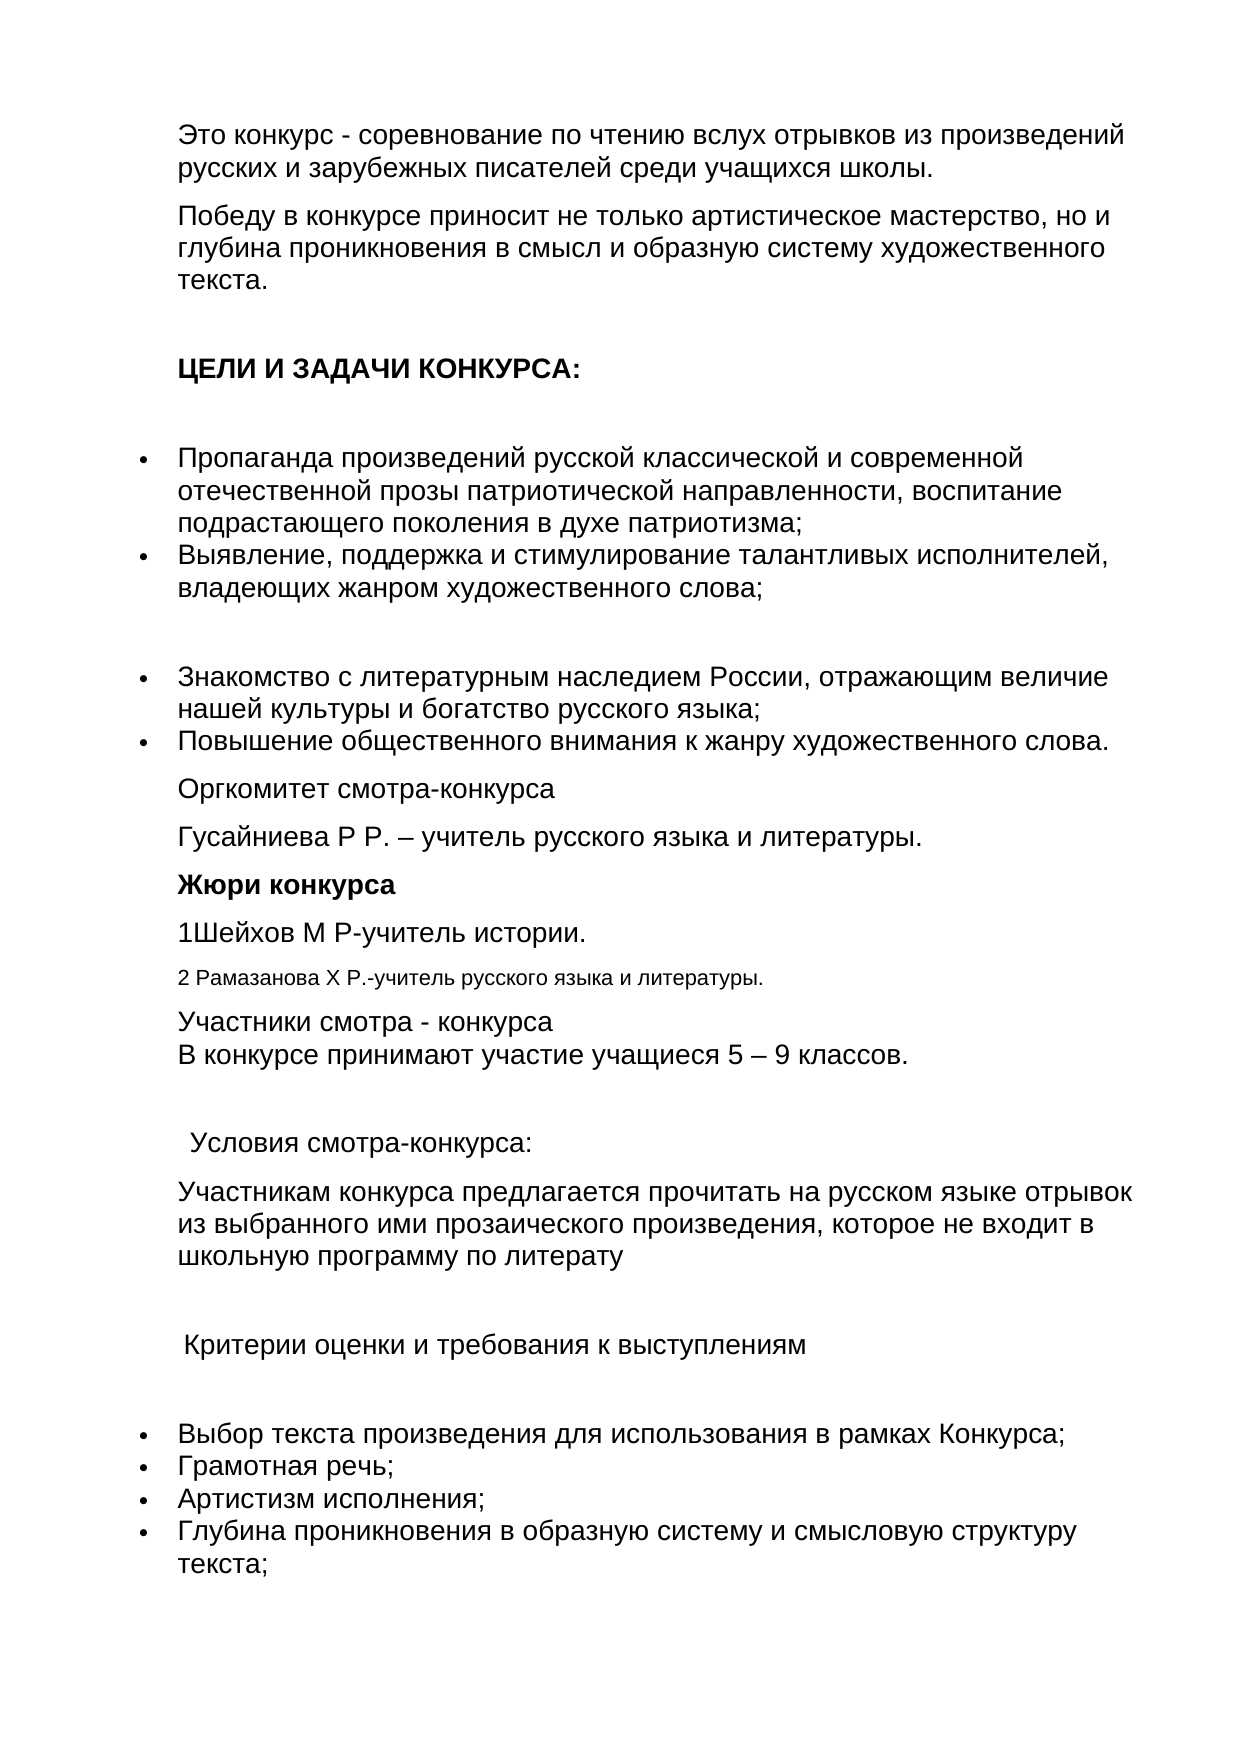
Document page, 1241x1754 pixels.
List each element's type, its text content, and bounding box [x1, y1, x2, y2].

list Знакомство с литературным наследием России, отражающим величие нашей культуры и богатство русского языка; [140, 659, 1152, 724]
text Участники смотра - конкурса В конкурсе принимают участие учащиеся 5 – 9 классов. [177, 1005, 1152, 1070]
text Участникам конкурса предлагается прочитать на русском языке отрывок из выбранного ими прозаического произведения, которое не входит в школьную программу по литерату [177, 1174, 1152, 1272]
text 1Шейхов М Р-учитель истории. [177, 916, 1152, 949]
text Гусайниева Р Р. – учитель русского языка и литературы. [177, 820, 1152, 853]
text 2 Рамазанова Х Р.-учитель русского языка и литературы. [177, 964, 1152, 989]
list Выявление, поддержка и стимулирование талантливых исполнителей, владеющих жанром художественного слова; [140, 538, 1152, 603]
list Пропаганда произведений русской классической и современной отечественной прозы патриотической направленности, воспитание подрастающего поколения в духе патриотизма; [140, 441, 1152, 538]
list Глубина проникновения в образную систему и смысловую структуру текста; [140, 1514, 1152, 1579]
text Критерии оценки и требования к выступлениям [177, 1328, 1152, 1361]
text Оргкомитет смотра-конкурса [177, 772, 1152, 805]
list Артистизм исполнения; [140, 1482, 1152, 1514]
list Грамотная речь; [140, 1449, 1152, 1482]
text Это конкурс - соревнование по чтению вслух отрывков из произведений русских и зарубежных писателей среди учащихся школы. [177, 118, 1152, 183]
list Повышение общественного внимания к жанру художественного слова. [140, 724, 1152, 757]
text Условия смотра-конкурса: [177, 1126, 1152, 1159]
list Выбор текста произведения для использования в рамках Конкурса; [140, 1417, 1152, 1449]
text ЦЕЛИ И ЗАДАЧИ КОНКУРСА: [177, 352, 1152, 384]
text Жюри конкурса [177, 868, 1152, 901]
text Победу в конкурсе приносит не только артистическое мастерство, но и глубина проникновения в смысл и образную систему художественного текста. [177, 198, 1152, 296]
